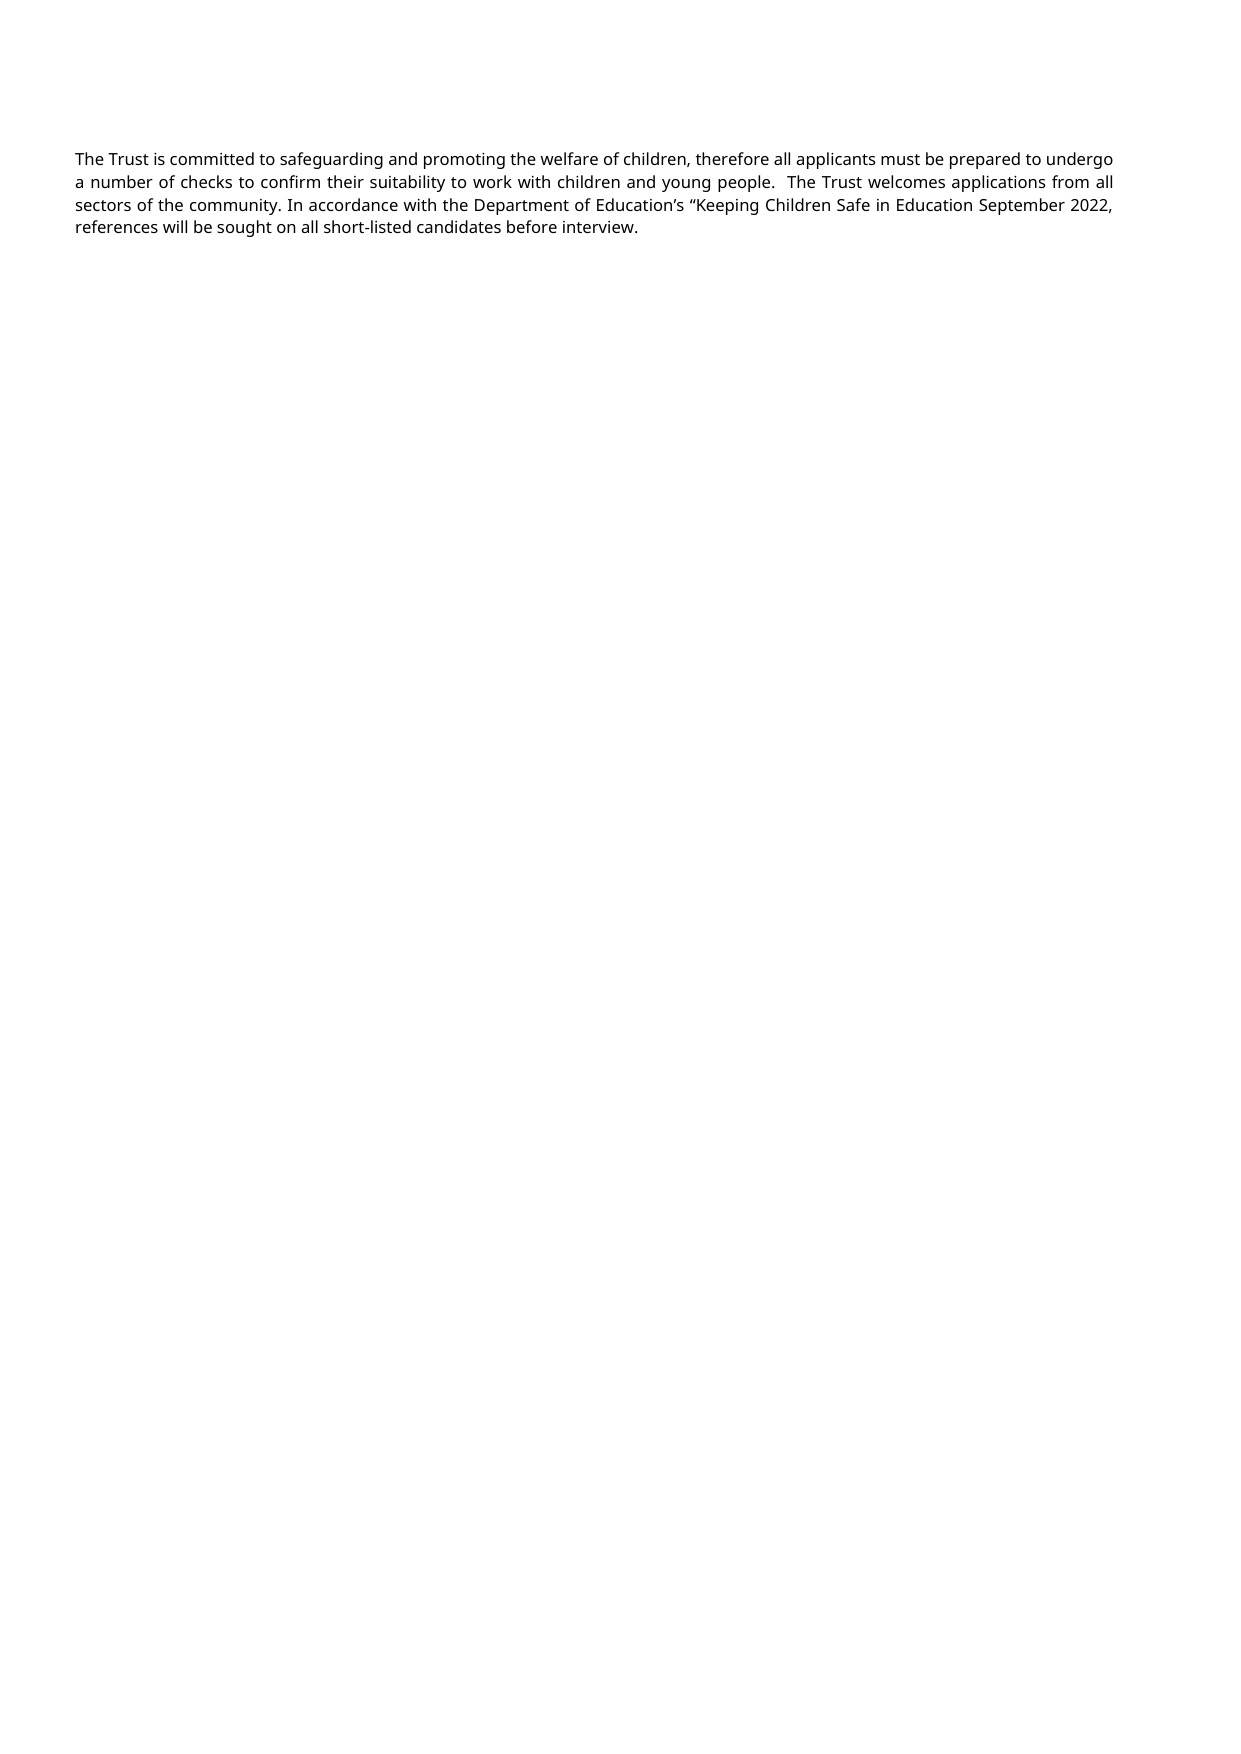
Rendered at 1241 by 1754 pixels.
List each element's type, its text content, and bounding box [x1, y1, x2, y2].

text The Trust is committed to safeguarding and promoting the welfare of children, therefore all applicants must be prepared to undergo a number of checks to confirm their suitability to work with children and young people. The Trust welcomes applications from all sectors of the community. In accordance with the Department of Education’s “Keeping Children Safe in Education September 2022, references will be sought on all short-listed candidates before interview. [75, 148, 1115, 238]
